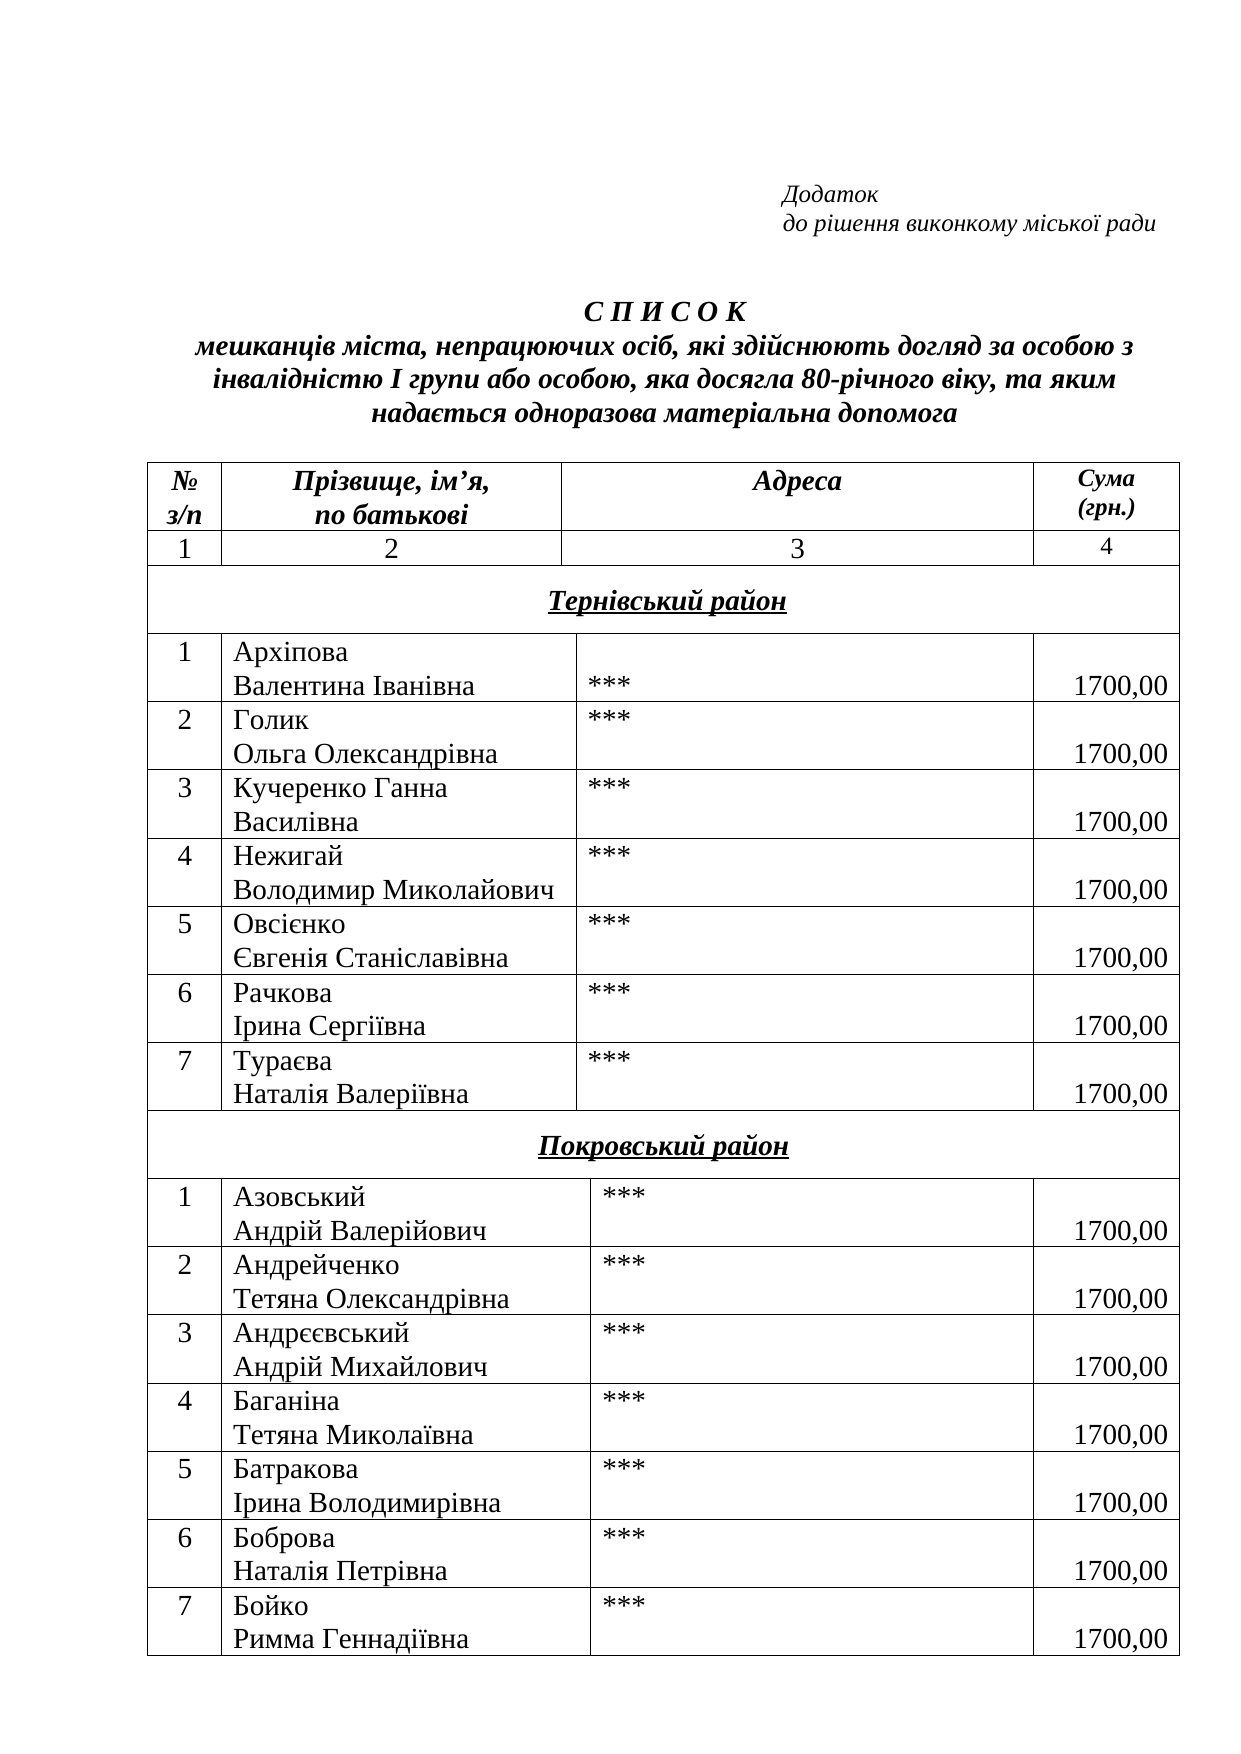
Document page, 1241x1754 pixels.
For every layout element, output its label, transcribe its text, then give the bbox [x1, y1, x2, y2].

table_cell 1700,00 [1034, 1520, 1179, 1587]
table_cell 1700,00 [1034, 634, 1179, 701]
table_cell 1700,00 [1034, 1588, 1179, 1655]
table_cell 3 [148, 770, 221, 837]
table_cell 1700,00 [1034, 907, 1179, 974]
table_cell *** [577, 975, 1033, 1042]
table_header Прізвище, ім’я, по батькові [222, 463, 561, 530]
text Додаток [783, 179, 1181, 208]
table_cell 1700,00 [1034, 1179, 1179, 1246]
table_cell 1 [148, 531, 221, 565]
table_cell 1700,00 [1034, 1043, 1179, 1110]
table_cell *** [591, 1452, 1033, 1519]
table_cell 3 [562, 531, 1033, 565]
table_cell 1700,00 [1034, 770, 1179, 837]
table_cell 4 [148, 839, 221, 906]
table_cell Архіпова Валентина Іванівна [222, 634, 576, 701]
table_cell Покровський район [148, 1111, 1179, 1178]
table_cell Кучеренко Ганна Василівна [222, 770, 576, 837]
table_cell 1700,00 [1034, 1247, 1179, 1314]
table_cell *** [577, 907, 1033, 974]
table_cell Азовський Андрій Валерійович [222, 1179, 590, 1246]
table_cell 1 [148, 1179, 221, 1246]
table_cell *** [577, 702, 1033, 769]
table_header № з/п [148, 463, 221, 530]
table_cell 5 [148, 907, 221, 974]
table_header Адреса [562, 463, 1033, 530]
table_cell 4 [1034, 531, 1179, 565]
table_cell *** [591, 1384, 1033, 1451]
table_cell 5 [148, 1452, 221, 1519]
table_cell *** [577, 839, 1033, 906]
table_cell 1700,00 [1034, 702, 1179, 769]
table_cell 6 [148, 1520, 221, 1587]
table_cell 1700,00 [1034, 839, 1179, 906]
table_cell Батракова Ірина Володимирівна [222, 1452, 590, 1519]
table_cell Овсієнко Євгенія Станіславівна [222, 907, 576, 974]
table_cell Рачкова Ірина Сергіївна [222, 975, 576, 1042]
table_cell Баганіна Тетяна Миколаївна [222, 1384, 590, 1451]
table_cell 2 [222, 531, 561, 565]
table_cell Голик Ольга Олександрівна [222, 702, 576, 769]
table_cell 6 [148, 975, 221, 1042]
table_cell 2 [148, 702, 221, 769]
table_cell *** [591, 1247, 1033, 1314]
table_cell 1700,00 [1034, 1315, 1179, 1382]
table_cell 1 [148, 634, 221, 701]
table_cell *** [591, 1588, 1033, 1655]
table_cell Андрєєвський Андрій Михайлович [222, 1315, 590, 1382]
table_cell Бойко Римма Геннадіївна [222, 1588, 590, 1655]
table_cell Тернівський район [148, 566, 1179, 633]
table_cell *** [577, 634, 1033, 701]
text до рішення виконкому міської ради [783, 208, 1181, 237]
table_cell Тураєва Наталія Валеріївна [222, 1043, 576, 1110]
table_header Сума (грн.) [1034, 463, 1179, 530]
table_cell *** [591, 1315, 1033, 1382]
text мешканців міста, непрацюючих осіб, які здійснюють догляд за особою з інвалідністю І групи або особою, яка досягла 80-річного віку, та яким надається одноразова матеріальна допомога [148, 328, 1181, 429]
table_cell 1700,00 [1034, 1452, 1179, 1519]
table_cell *** [577, 770, 1033, 837]
table_cell Андрейченко Тетяна Олександрівна [222, 1247, 590, 1314]
table_cell Нежигай Володимир Миколайович [222, 839, 576, 906]
table_cell Боброва Наталія Петрівна [222, 1520, 590, 1587]
table_cell *** [577, 1043, 1033, 1110]
table_cell 1700,00 [1034, 975, 1179, 1042]
table_cell 1700,00 [1034, 1384, 1179, 1451]
table_cell *** [591, 1520, 1033, 1587]
table_cell 2 [148, 1247, 221, 1314]
table_cell 7 [148, 1588, 221, 1655]
table_cell 7 [148, 1043, 221, 1110]
table_cell 4 [148, 1384, 221, 1451]
table_cell 3 [148, 1315, 221, 1382]
table_cell *** [591, 1179, 1033, 1246]
text С П И С О К [148, 294, 1181, 328]
